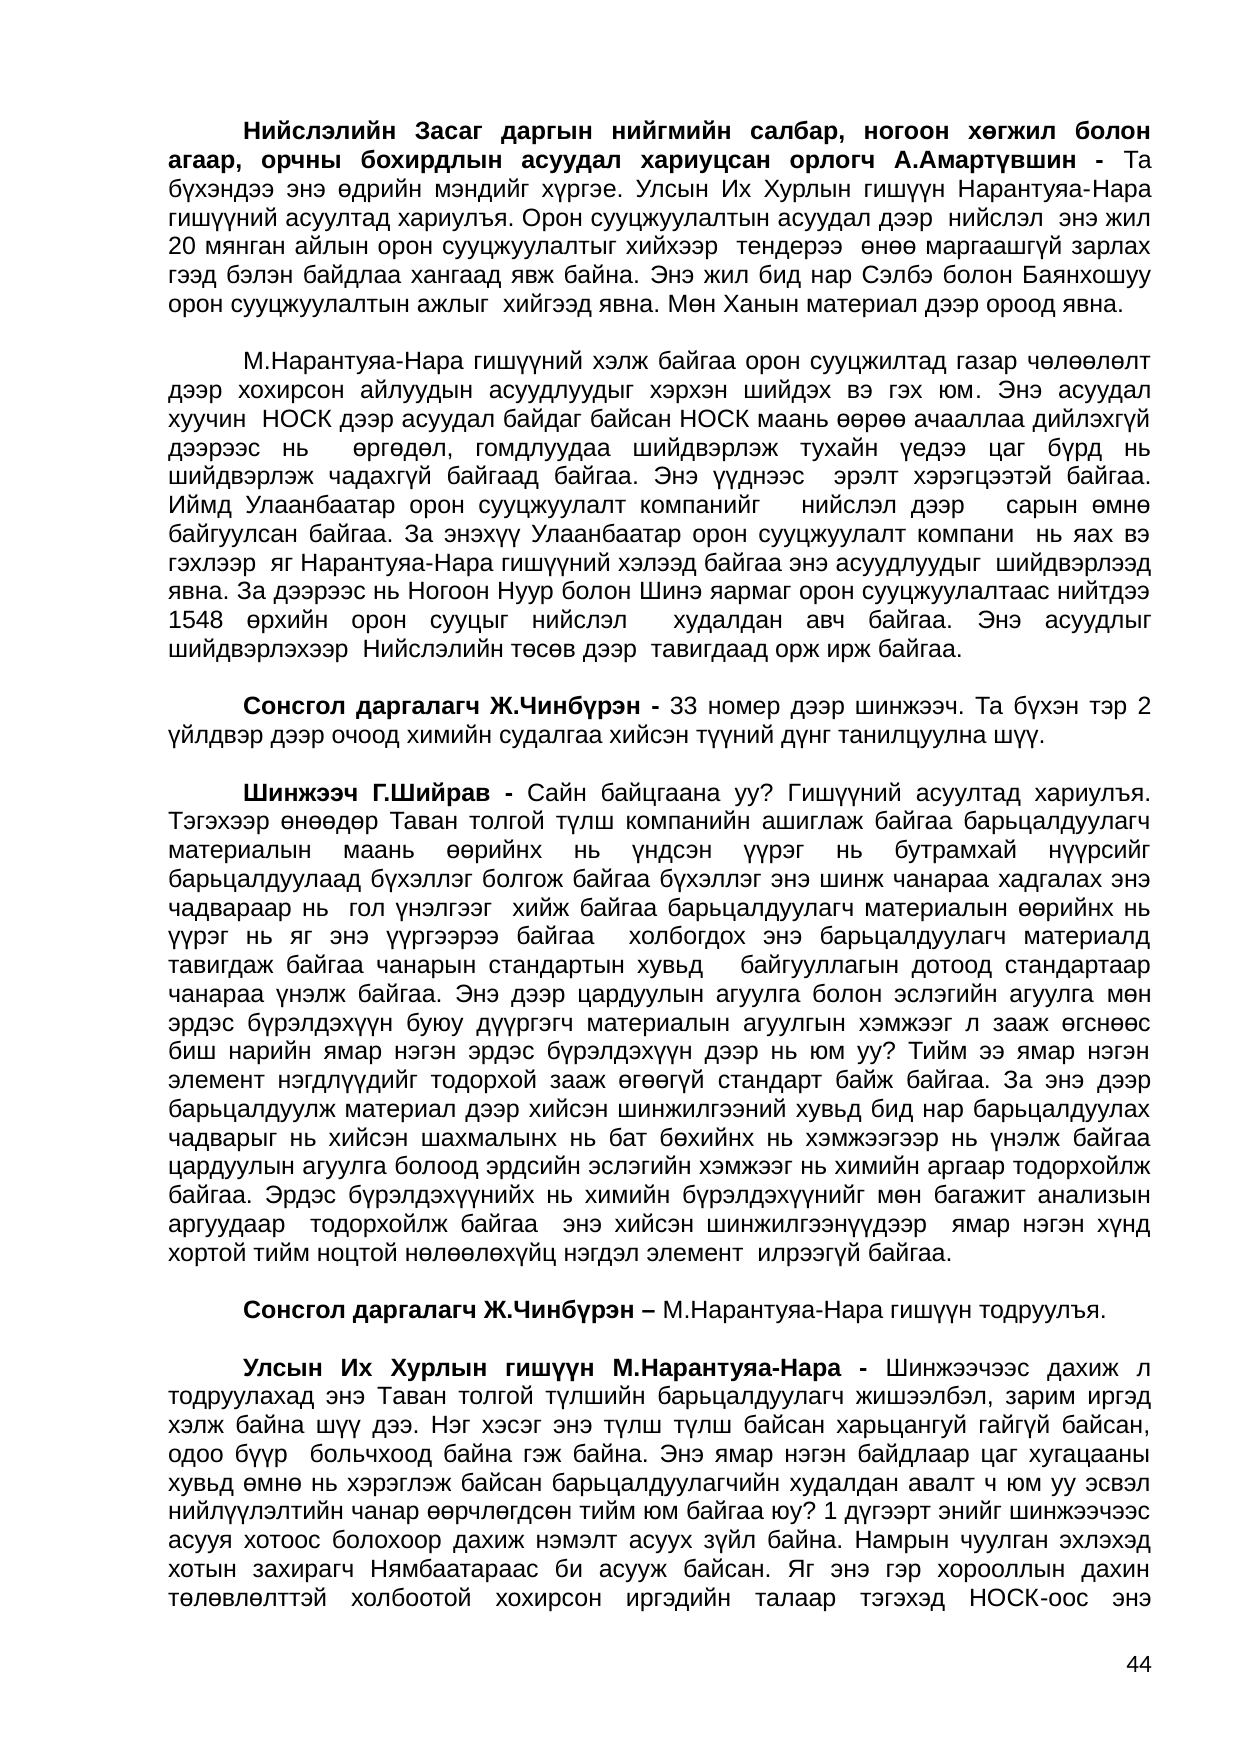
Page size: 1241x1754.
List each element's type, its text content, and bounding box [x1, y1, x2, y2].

text М.Нарантуяа-Нара гишүүний хэлж байгаа орон сууцжилтад газар чөлөөлөлт дээр хохирсон айлуудын асуудлуудыг хэрхэн шийдэх вэ гэх юм. Энэ асуудал хуучин НОСК дээр асуудал байдаг байсан НОСК маань өөрөө ачааллаа дийлэхгүй дээрээс нь өргөдөл, гомдлуудаа шийдвэрлэж тухайн үедээ цаг бүрд нь шийдвэрлэж чадахгүй байгаад байгаа. Энэ үүднээс эрэлт хэрэгцээтэй байгаа. Иймд Улаанбаатар орон сууцжуулалт компанийг нийслэл дээр сарын өмнө байгуулсан байгаа. За энэхүү Улаанбаатар орон сууцжуулалт компани нь яах вэ гэхлээр яг Нарантуяа-Нара гишүүний хэлээд байгаа энэ асуудлуудыг шийдвэрлээд явна. За дээрээс нь Ногоон Нуур болон Шинэ яармаг орон сууцжуулалтаас нийтдээ 1548 өрхийн орон сууцыг нийслэл худалдан авч байгаа. Энэ асуудлыг шийдвэрлэхээр Нийслэлийн төсөв дээр тавигдаад орж ирж байгаа. [168, 346, 1152, 662]
text Сонсгол даргалагч Ж.Чинбүрэн - 33 номер дээр шинжээч. Та бүхэн тэр 2 үйлдвэр дээр очоод химийн судалгаа хийсэн түүний дүнг танилцуулна шүү. [168, 691, 1152, 749]
text Сонсгол даргалагч Ж.Чинбүрэн – М.Нарантуяа-Нара гишүүн тодруулъя. [168, 1295, 1152, 1324]
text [168, 1352, 1152, 1611]
text Нийслэлийн Засаг даргын нийгмийн салбар, ногоон хөгжил болон агаар, орчны бохирдлын асуудал хариуцсан орлогч А.Амартүвшин - Та бүхэндээ энэ өдрийн мэндийг хүргэе. Улсын Их Хурлын гишүүн Нарантуяа-Нара гишүүний асуултад хариулъя. Орон сууцжуулалтын асуудал дээр нийслэл энэ жил 20 мянган айлын орон сууцжуулалтыг хийхээр тендерээ өнөө маргаашгүй зарлах гээд бэлэн байдлаа хангаад явж байна. Энэ жил бид нар Сэлбэ болон Баянхошуу орон сууцжуулалтын ажлыг хийгээд явна. Мөн Ханын материал дээр ороод явна. [168, 116, 1152, 317]
text Шинжээч Г.Шийрав - Сайн байцгаана уу? Гишүүний асуултад хариулъя. Тэгэхээр өнөөдөр Таван толгой түлш компанийн ашиглаж байгаа барьцалдуулагч материалын маань өөрийнх нь үндсэн үүрэг нь бутрамхай нүүрсийг барьцалдуулаад бүхэллэг болгож байгаа бүхэллэг энэ шинж чанараа хадгалах энэ чадвараар нь гол үнэлгээг хийж байгаа барьцалдуулагч материалын өөрийнх нь үүрэг нь яг энэ үүргээрээ байгаа холбогдох энэ барьцалдуулагч материалд тавигдаж байгаа чанарын стандартын хувьд байгууллагын дотоод стандартаар чанараа үнэлж байгаа. Энэ дээр цардуулын агуулга болон эслэгийн агуулга мөн эрдэс бүрэлдэхүүн буюу дүүргэгч материалын агуулгын хэмжээг л зааж өгснөөс биш нарийн ямар нэгэн эрдэс бүрэлдэхүүн дээр нь юм уу? Тийм ээ ямар нэгэн элемент нэгдлүүдийг тодорхой зааж өгөөгүй стандарт байж байгаа. За энэ дээр барьцалдуулж материал дээр хийсэн шинжилгээний хувьд бид нар барьцалдуулах чадварыг нь хийсэн шахмалынх нь бат бөхийнх нь хэмжээгээр нь үнэлж байгаа цардуулын агуулга болоод эрдсийн эслэгийн хэмжээг нь химийн аргаар тодорхойлж байгаа. Эрдэс бүрэлдэхүүнийх нь химийн бүрэлдэхүүнийг мөн багажит анализын аргуудаар тодорхойлж байгаа энэ хийсэн шинжилгээнүүдээр ямар нэгэн хүнд хортой тийм ноцтой нөлөөлөхүйц нэгдэл элемент илрээгүй байгаа. [168, 777, 1152, 1266]
